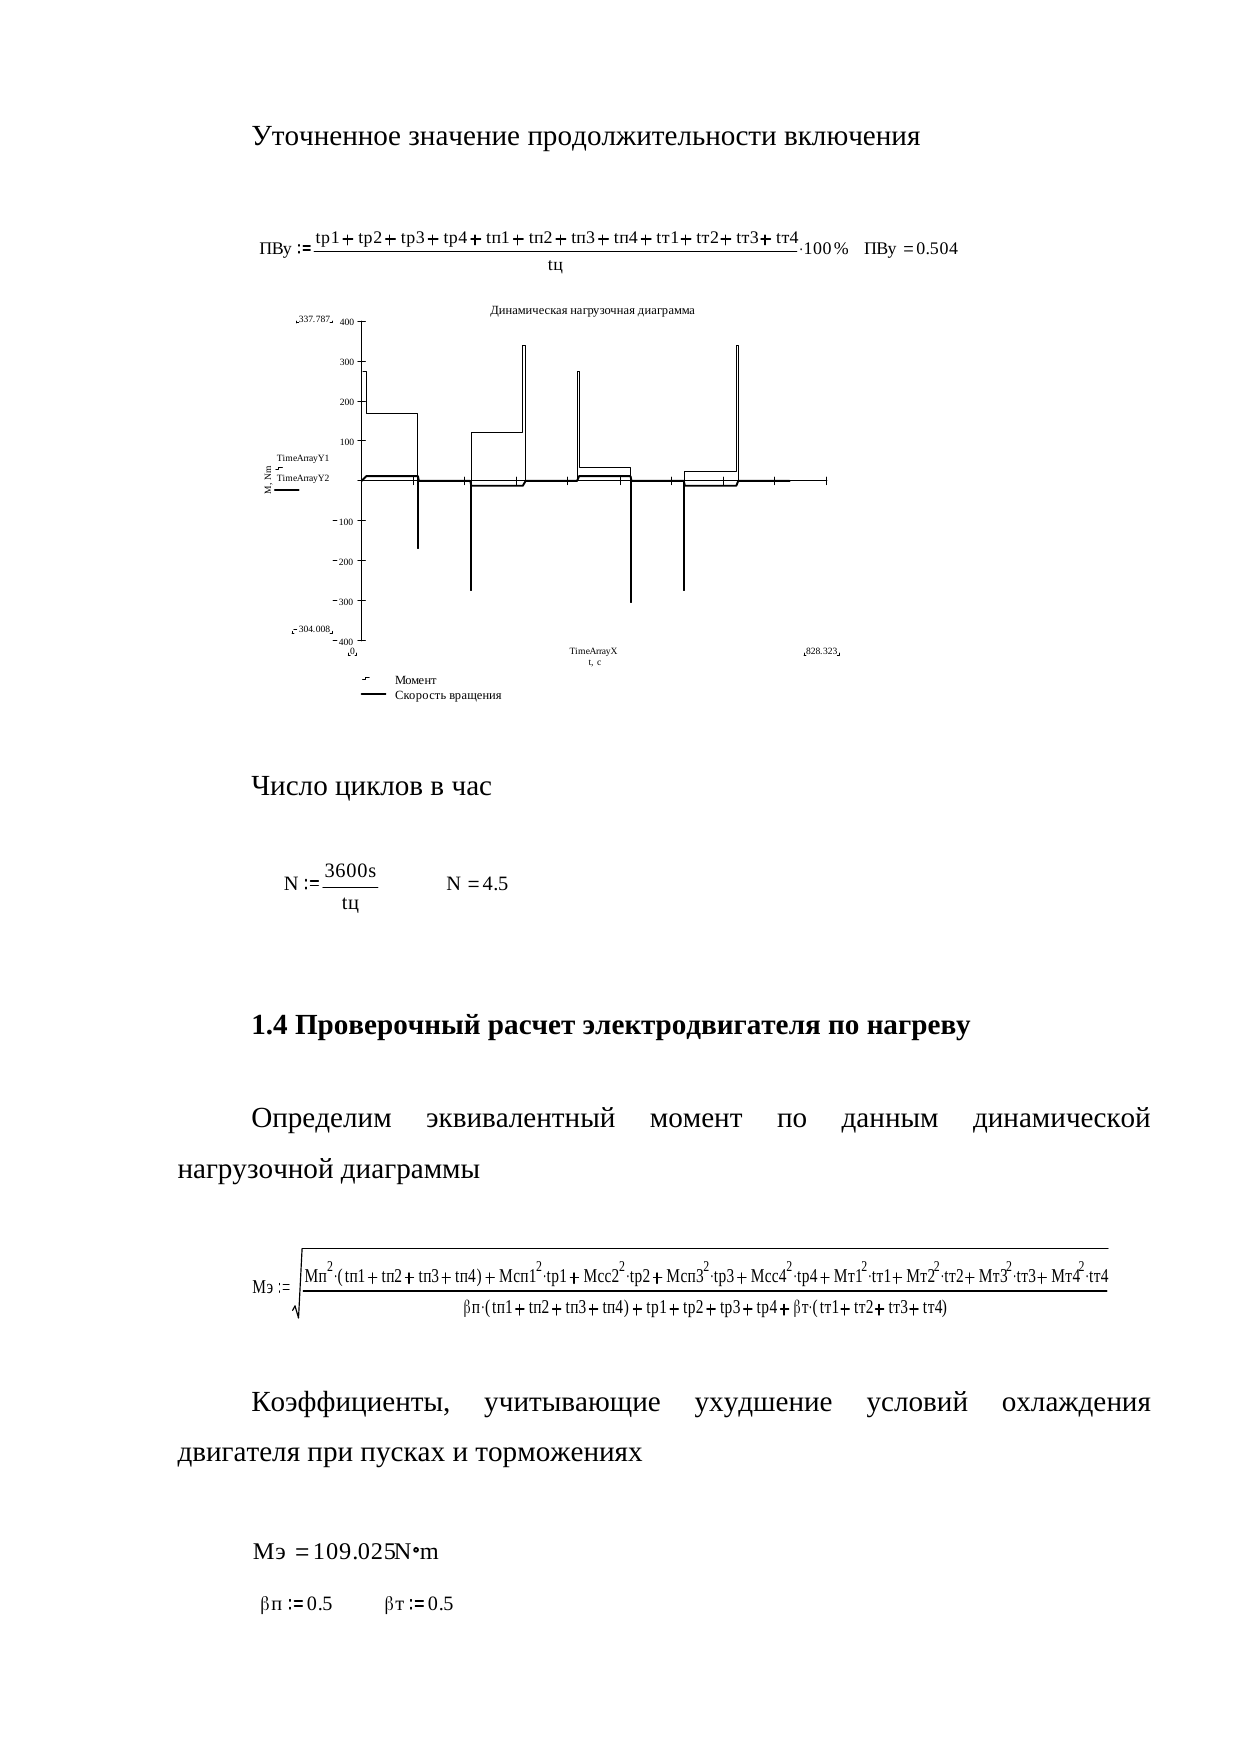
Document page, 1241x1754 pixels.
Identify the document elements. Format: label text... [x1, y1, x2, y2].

subtitle Коэффициенты, учитывающие ухудшение условий охлаждения двигателя при пусках и торможениях [177, 1384, 1152, 1468]
text Определим эквивалентный момент по данным динамической нагрузочной диаграммы [177, 1101, 1152, 1184]
text Число циклов в час [177, 768, 1152, 802]
subtitle 1.4 Проверочный расчет электродвигателя по нагреву [177, 1007, 1152, 1041]
text Уточненное значение продолжительности включения [177, 118, 1152, 152]
